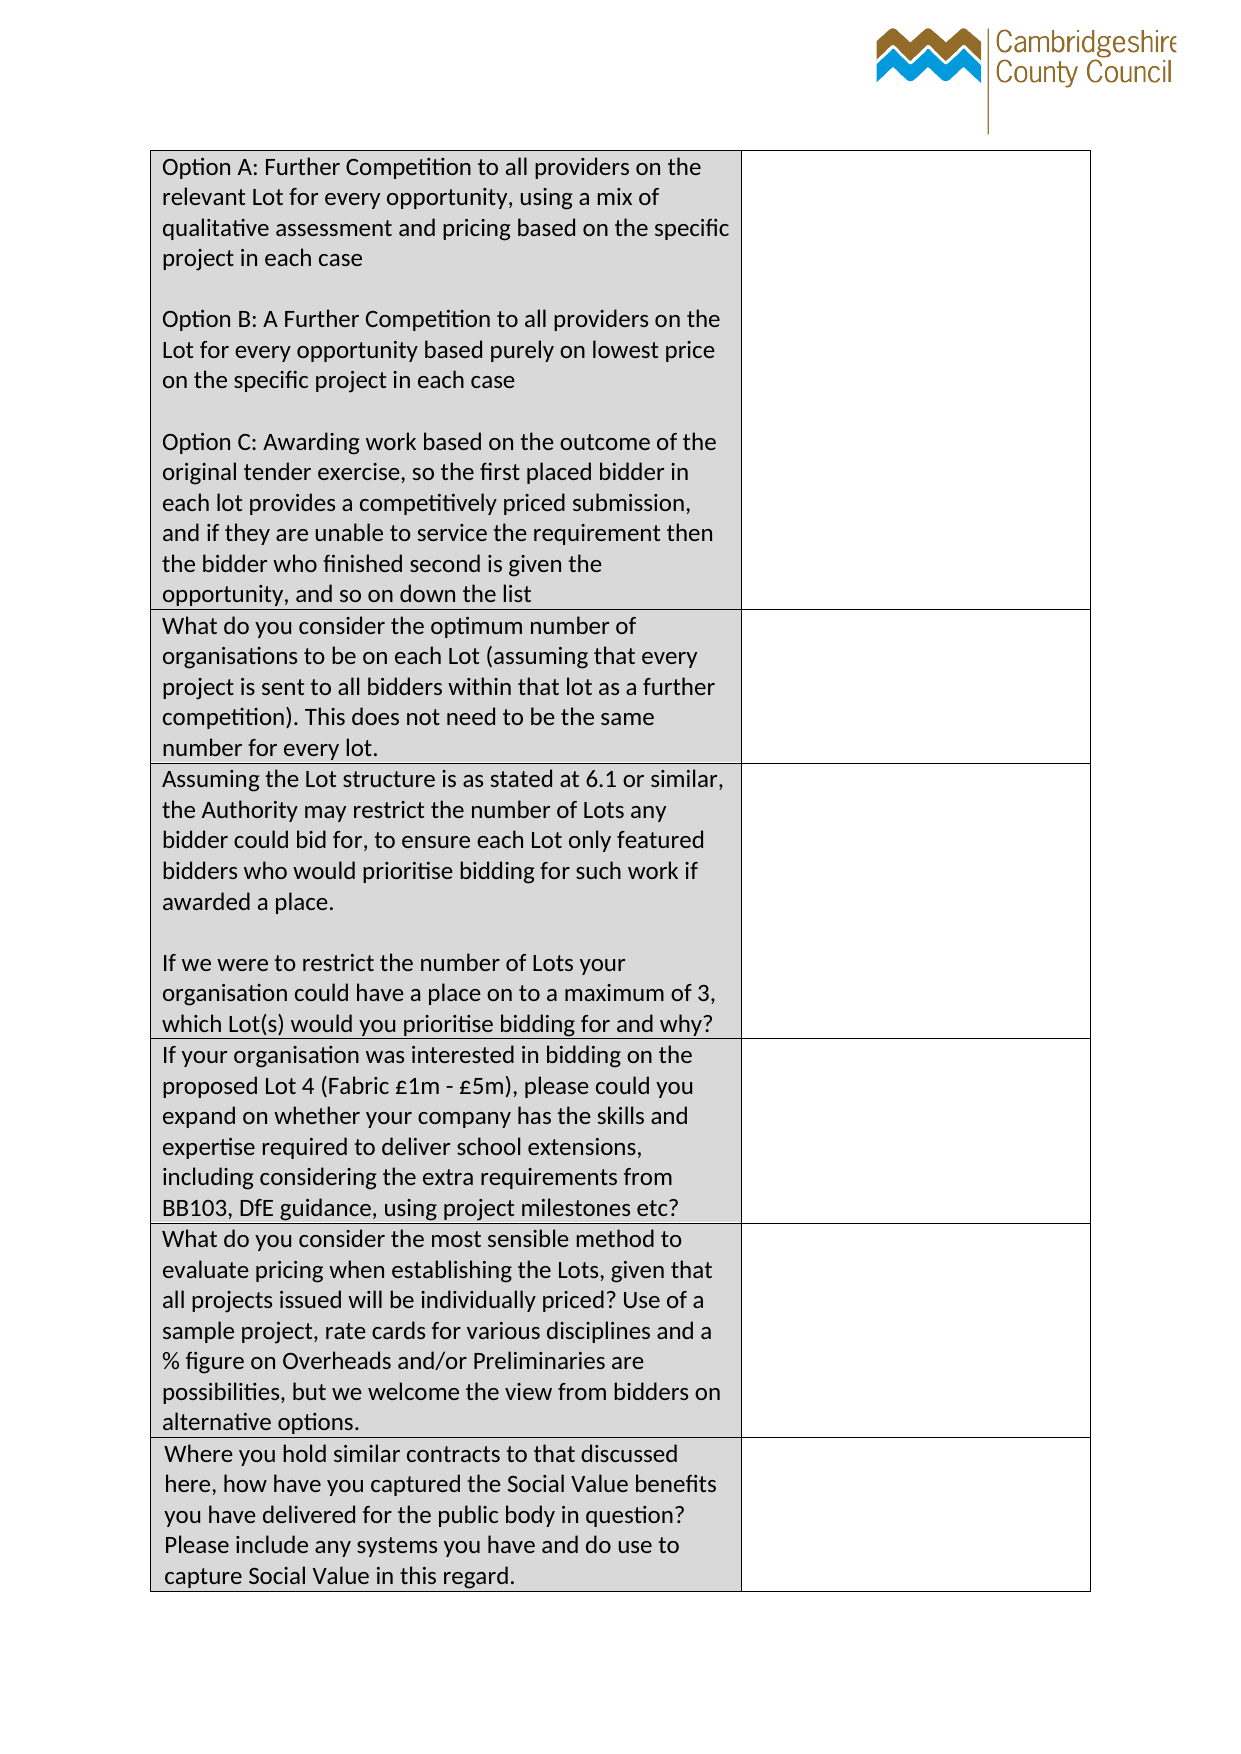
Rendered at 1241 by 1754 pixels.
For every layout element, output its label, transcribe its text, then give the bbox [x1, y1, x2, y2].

table_cell [742, 1039, 1090, 1222]
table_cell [151, 151, 741, 609]
table_cell What do you consider the most sensible method to evaluate pricing when establishing the Lots, given that all projects issued will be individually priced? Use of a sample project, rate cards for various disciplines and a % figure on Overheads and/or Preliminaries are possibilities, but we welcome the view from bidders on alternative options. [151, 1224, 741, 1437]
table_cell What do you consider the optimum number of organisations to be on each Lot (assuming that every project is sent to all bidders within that lot as a further competition). This does not need to be the same number for every lot. [151, 610, 741, 762]
table_cell [742, 151, 1090, 609]
table_cell [742, 610, 1090, 762]
table_cell If your organisation was interested in bidding on the proposed Lot 4 (Fabric £1m - £5m), please could you expand on whether your company has the skills and expertise required to deliver school extensions, including considering the extra requirements from BB103, DfE guidance, using project milestones etc? [151, 1039, 741, 1222]
table_cell Assuming the Lot structure is as stated at 6.1 or similar, the Authority may restrict the number of Lots any bidder could bid for, to ensure each Lot only featured bidders who would prioritise bidding for such work if awarded a place. If we were to restrict the number of Lots your organisation could have a place on to a maximum of 3, which Lot(s) would you prioritise bidding for and why? [151, 764, 741, 1038]
picture [876, 28, 1177, 135]
table_cell [742, 1224, 1090, 1437]
table_cell [742, 764, 1090, 1038]
table_cell Where you hold similar contracts to that discussed here, how have you captured the Social Value benefits you have delivered for the public body in question? Please include any systems you have and do use to capture Social Value in this regard. [151, 1438, 741, 1591]
table_cell [742, 1438, 1090, 1591]
